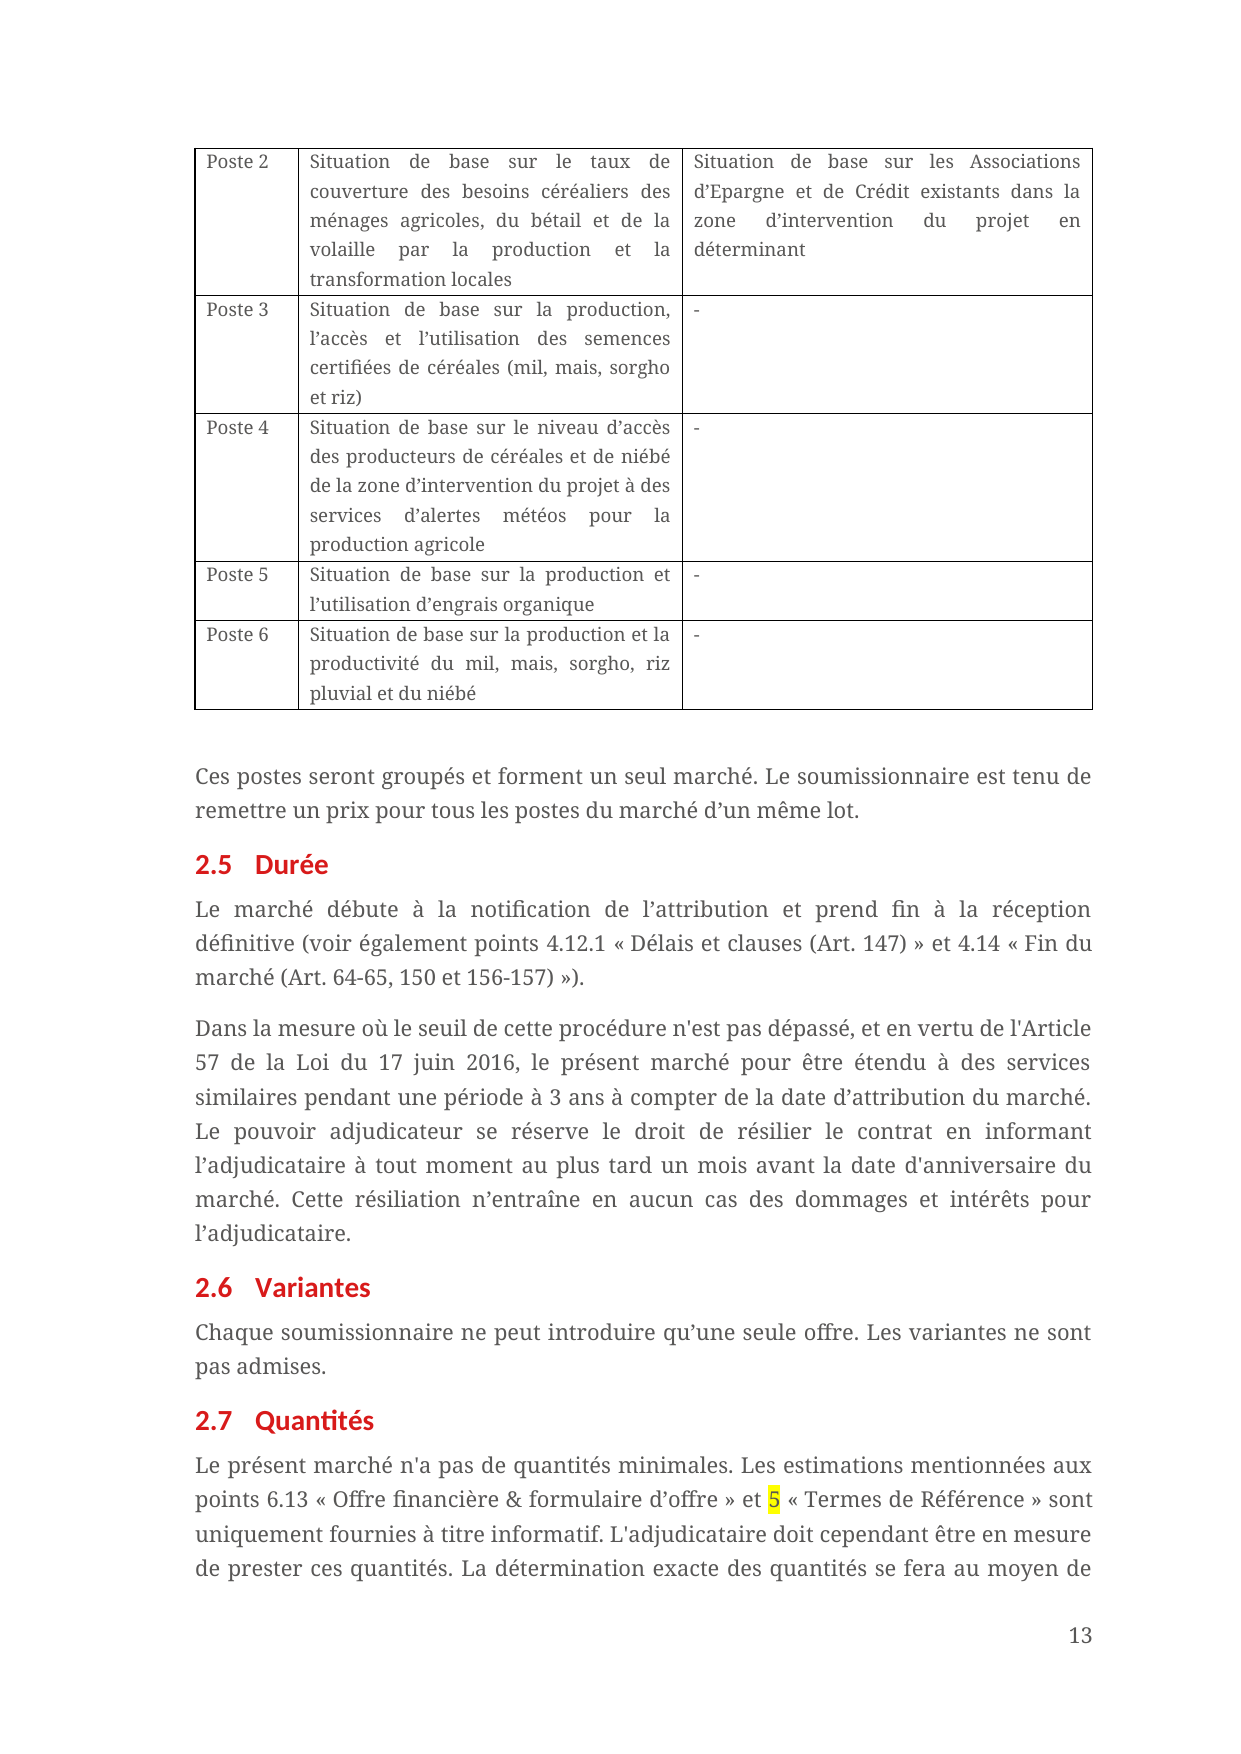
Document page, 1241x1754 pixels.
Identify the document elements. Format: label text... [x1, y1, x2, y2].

table_cell Poste 5 [196, 562, 298, 620]
table_cell Situation de base sur les Associations d’Epargne et de Crédit existants dans la zone d’intervention du projet en déterminant [683, 149, 1092, 295]
table_cell Poste 2 [196, 149, 298, 295]
subtitle Quantités [195, 1402, 1093, 1438]
table_cell Situation de base sur la production et la productivité du mil, mais, sorgho, riz pluvial et du niébé [299, 621, 682, 709]
text Le marché débute à la notification de l’attribution et prend fin à la réception définitive (voir également points 4.12.1 « Délais et clauses (Art. 147) » et 4.14 « Fin du marché (Art. 64-65, 150 et 156-157) »). [195, 894, 1093, 992]
table_cell - [683, 562, 1092, 620]
table_cell Situation de base sur le taux de couverture des besoins céréaliers des ménages agricoles, du bétail et de la volaille par la production et la transformation locales [299, 149, 682, 295]
table_cell Poste 3 [196, 296, 298, 413]
table_cell Poste 6 [196, 621, 298, 709]
table_cell Poste 4 [196, 414, 298, 561]
table_cell Situation de base sur la production et l’utilisation d’engrais organique [299, 562, 682, 620]
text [195, 1450, 1093, 1583]
text Dans la mesure où le seuil de cette procédure n'est pas dépassé, et en vertu de l'Article 57 de la Loi du 17 juin 2016, le présent marché pour être étendu à des services similaires pendant une période à 3 ans à compter de la date d’attribution du marché. Le pouvoir adjudicateur se réserve le droit de résilier le contrat en informant l’adjudicataire à tout moment au plus tard un mois avant la date d'anniversaire du marché. Cette résiliation n’entraîne en aucun cas des dommages et intérêts pour l’adjudicataire. [195, 1013, 1093, 1248]
subtitle Variantes [195, 1269, 1093, 1305]
table_cell Situation de base sur la production, l’accès et l’utilisation des semences certifiées de céréales (mil, mais, sorgho et riz) [299, 296, 682, 413]
text Ces postes seront groupés et forment un seul marché. Le soumissionnaire est tenu de remettre un prix pour tous les postes du marché d’un même lot. [195, 761, 1093, 825]
table_cell - [683, 296, 1092, 413]
table_cell - [683, 621, 1092, 709]
table_cell Situation de base sur le niveau d’accès des producteurs de céréales et de niébé de la zone d’intervention du projet à des services d’alertes météos pour la production agricole [299, 414, 682, 561]
table_cell - [683, 414, 1092, 561]
text Chaque soumissionnaire ne peut introduire qu’une seule offre. Les variantes ne sont pas admises. [195, 1317, 1093, 1381]
subtitle Durée [195, 846, 1093, 882]
